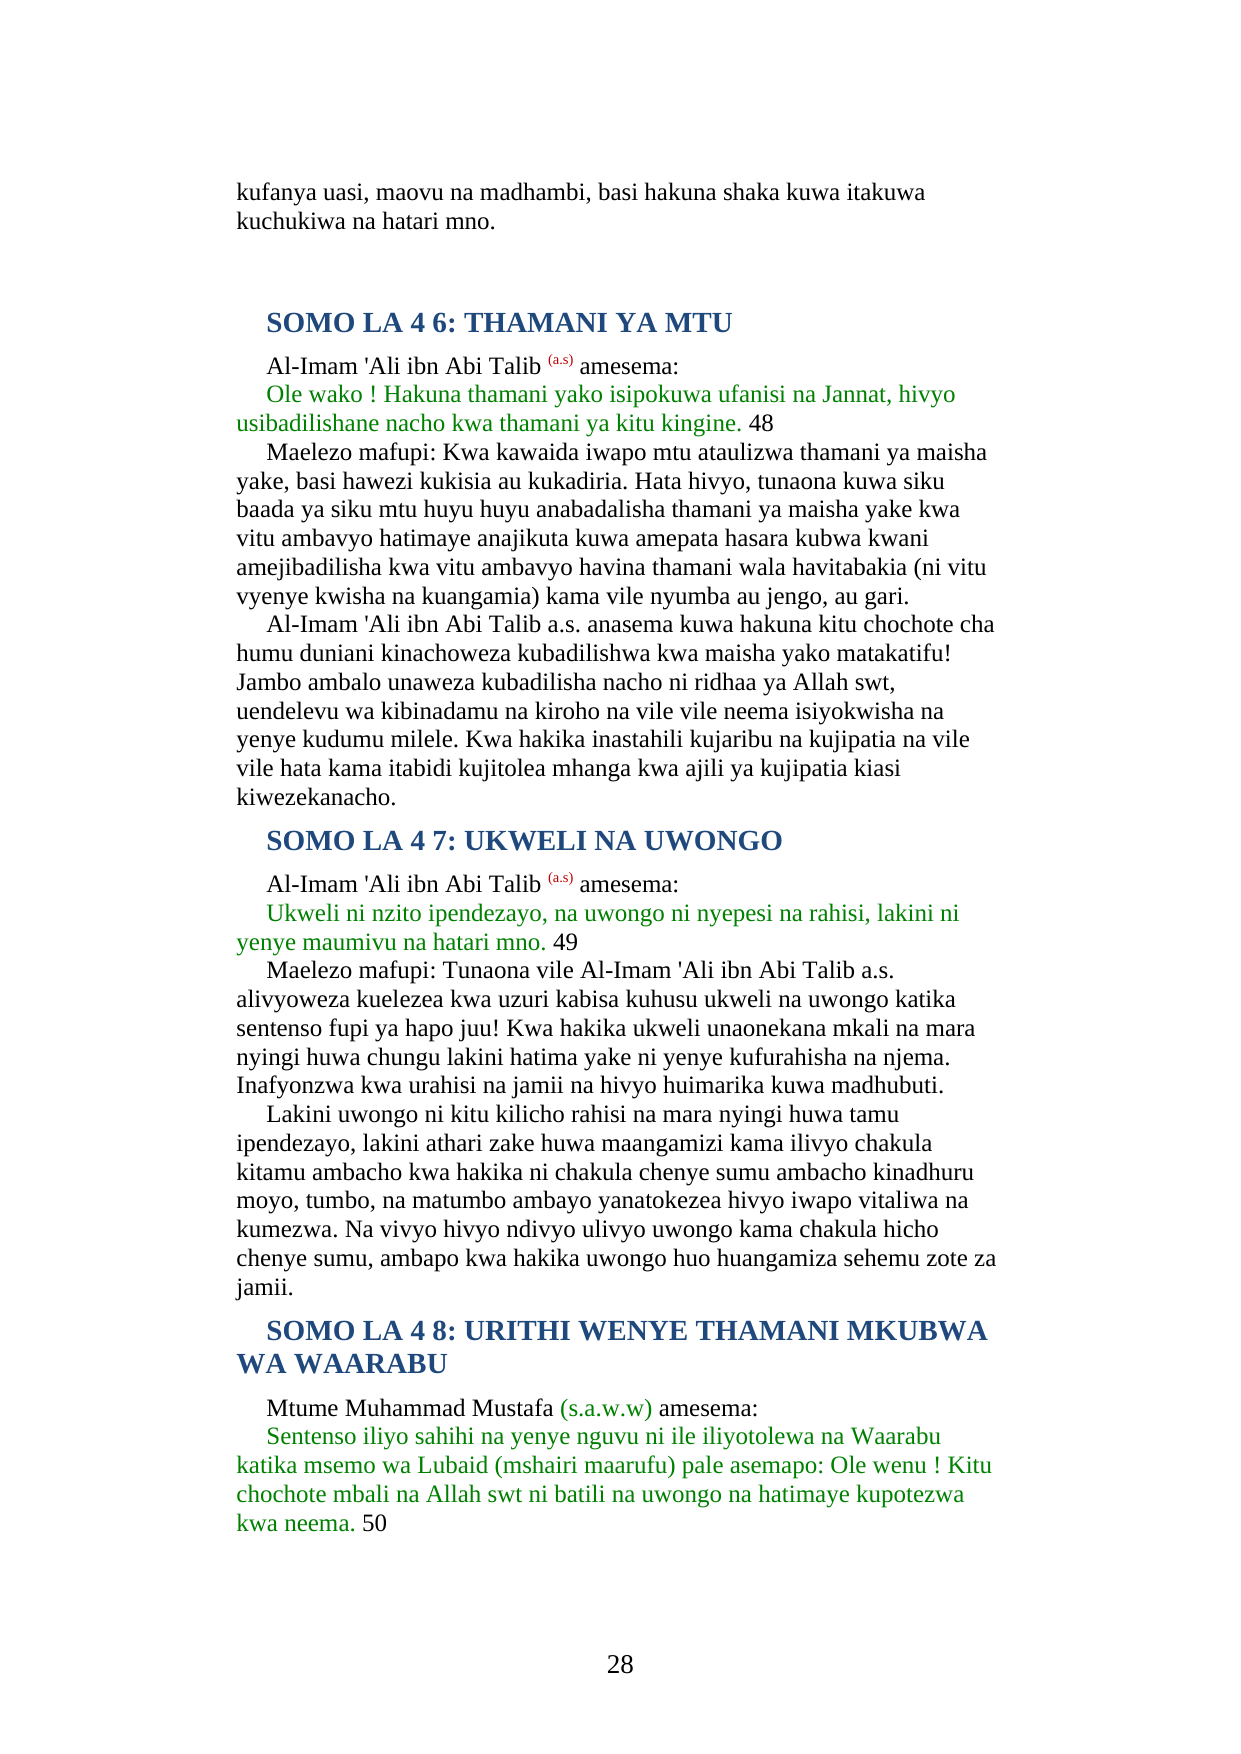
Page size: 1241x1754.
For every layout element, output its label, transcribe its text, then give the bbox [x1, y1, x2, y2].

subtitle SOMO LA 4 8: URITHI WENYE THAMANI MKUBWA WA WAARABU [236, 1313, 1004, 1380]
text Ole wako ! Hakuna thamani yako isipokuwa ufanisi na Jannat, hivyo usibadilishane nacho kwa thamani ya kitu kingine. 48 [236, 379, 1004, 437]
text Mtume Muhammad Mustafa (s.a.w.w) amesema: [236, 1393, 1004, 1421]
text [236, 177, 1004, 235]
text Sentenso iliyo sahihi na yenye nguvu ni ile iliyotolewa na Waarabu katika msemo wa Lubaid (mshairi maarufu) pale asemapo: Ole wenu ! Kitu chochote mbali na Allah swt ni batili na uwongo na hatimaye kupotezwa kwa neema. 50 [236, 1421, 1004, 1536]
text Lakini uwongo ni kitu kilicho rahisi na mara nyingi huwa tamu ipendezayo, lakini athari zake huwa maangamizi kama ilivyo chakula kitamu ambacho kwa hakika ni chakula chenye sumu ambacho kinadhuru moyo, tumbo, na matumbo ambayo yanatokezea hivyo iwapo vitaliwa na kumezwa. Na vivyo hivyo ndivyo ulivyo uwongo kama chakula hicho chenye sumu, ambapo kwa hakika uwongo huo huangamiza sehemu zote za jamii. [236, 1099, 1004, 1301]
subtitle SOMO LA 4 7: UKWELI NA UWONGO [236, 823, 1004, 857]
text Maelezo mafupi: Tunaona vile Al-Imam 'Ali ibn Abi Talib a.s. alivyoweza kuelezea kwa uzuri kabisa kuhusu ukweli na uwongo katika sentenso fupi ya hapo juu! Kwa hakika ukweli unaonekana mkali na mara nyingi huwa chungu lakini hatima yake ni yenye kufurahisha na njema. Inafyonzwa kwa urahisi na jamii na hivyo huimarika kuwa madhubuti. [236, 956, 1004, 1099]
text Maelezo mafupi: Kwa kawaida iwapo mtu ataulizwa thamani ya maisha yake, basi hawezi kukisia au kukadiria. Hata hivyo, tunaona kuwa siku baada ya siku mtu huyu huyu anabadalisha thamani ya maisha yake kwa vitu ambavyo hatimaye anajikuta kuwa amepata hasara kubwa kwani amejibadilisha kwa vitu ambavyo havina thamani wala havitabakia (ni vitu vyenye kwisha na kuangamia) kama vile nyumba au jengo, au gari. [236, 437, 1004, 609]
subtitle SOMO LA 4 6: THAMANI YA MTU [236, 305, 1004, 338]
text Al-Imam 'Ali ibn Abi Talib (a.s) amesema: [236, 869, 1004, 898]
text Al-Imam 'Ali ibn Abi Talib (a.s) amesema: [236, 351, 1004, 379]
text Al-Imam 'Ali ibn Abi Talib a.s. anasema kuwa hakuna kitu chochote cha humu duniani kinachoweza kubadilishwa kwa maisha yako matakatifu! Jambo ambalo unaweza kubadilisha nacho ni ridhaa ya Allah swt, uendelevu wa kibinadamu na kiroho na vile vile neema isiyokwisha na yenye kudumu milele. Kwa hakika inastahili kujaribu na kujipatia na vile vile hata kama itabidi kujitolea mhanga kwa ajili ya kujipatia kiasi kiwezekanacho. [236, 609, 1004, 811]
text Ukweli ni nzito ipendezayo, na uwongo ni nyepesi na rahisi, lakini ni yenye maumivu na hatari mno. 49 [236, 898, 1004, 956]
